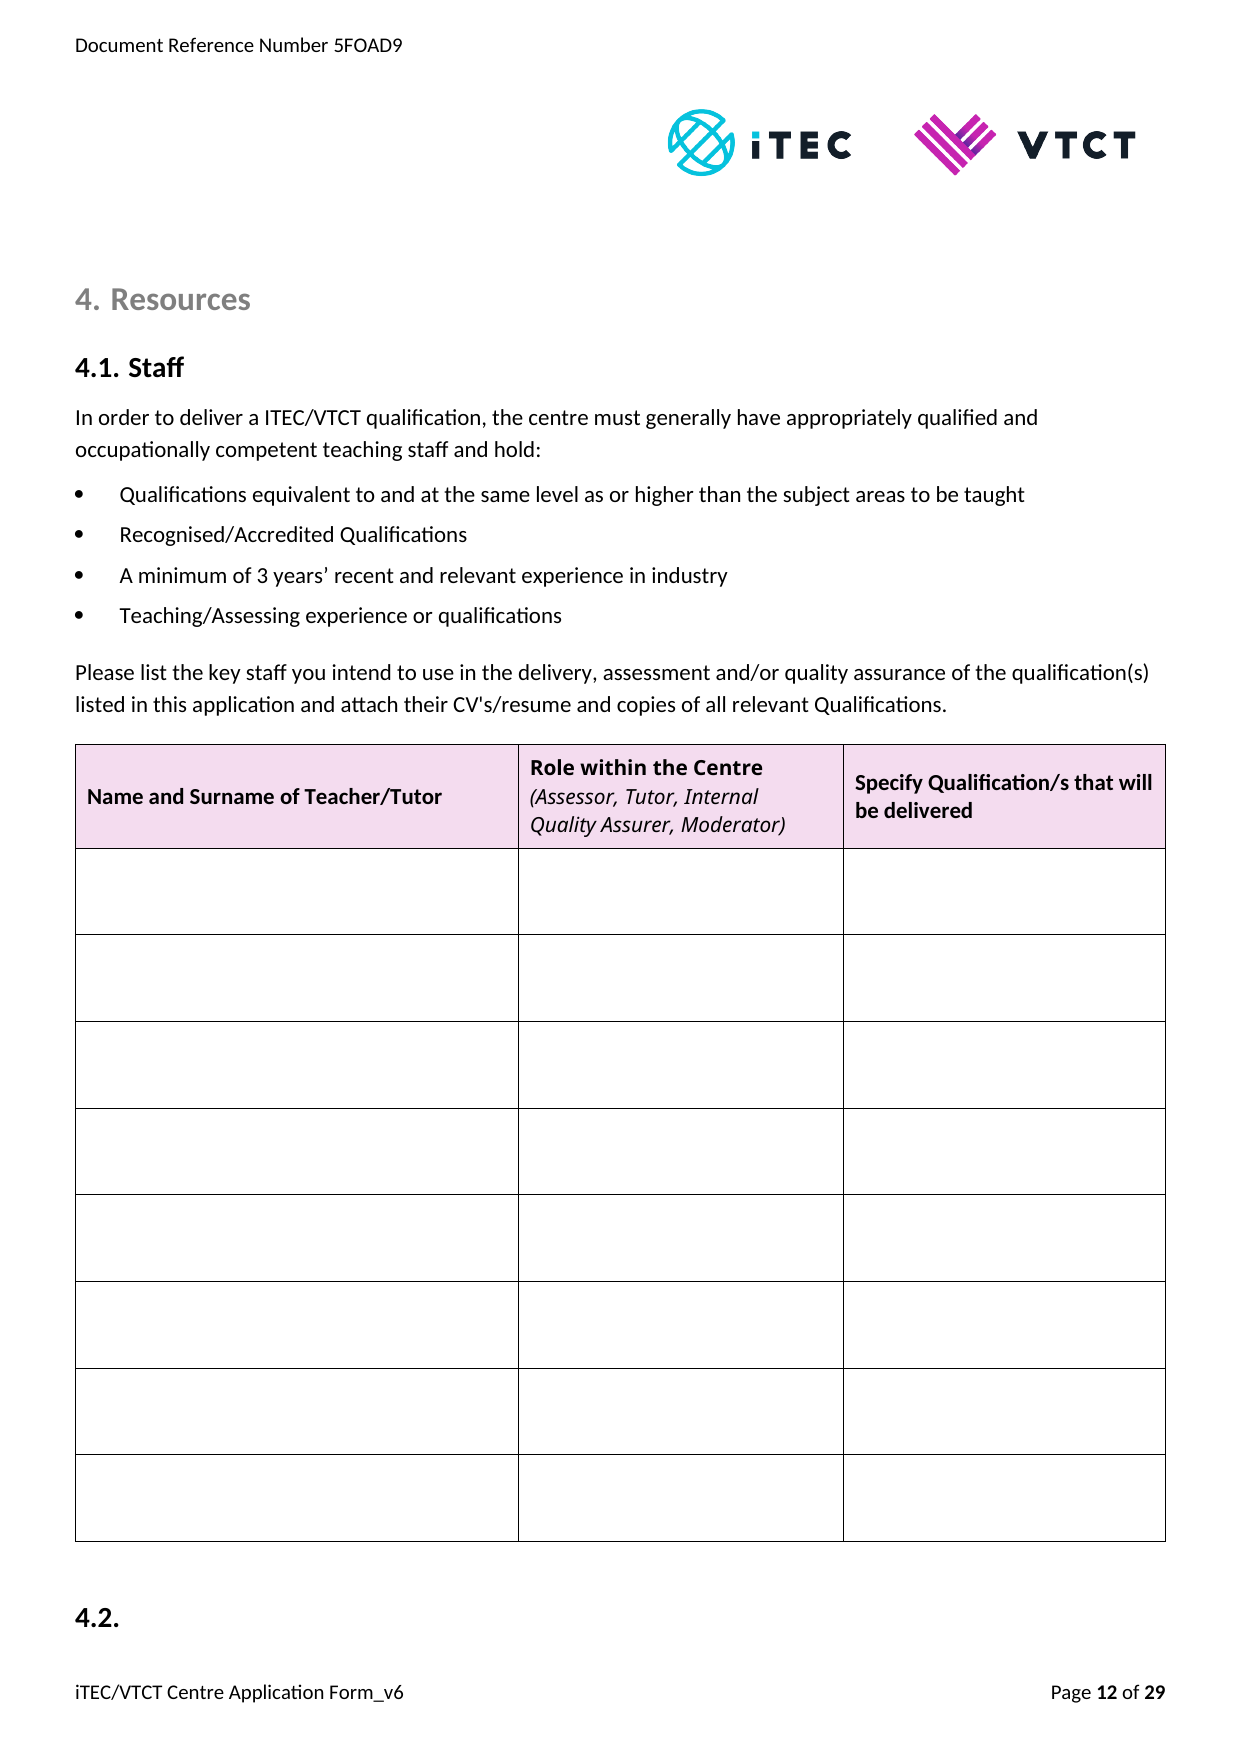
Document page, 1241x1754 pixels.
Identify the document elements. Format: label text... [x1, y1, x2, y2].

table_cell [844, 1195, 1165, 1281]
text Please list the key staff you intend to use in the delivery, assessment and/or quality assurance of the qualification(s) listed in this application and attach their CV's/resume and copies of all relevant Qualifications. [75, 658, 1165, 719]
table_cell [76, 1195, 518, 1281]
text Recognised/Accredited Qualifications [75, 520, 1165, 548]
table_cell [844, 1455, 1165, 1541]
table_cell [76, 935, 518, 1021]
table_cell [519, 1022, 843, 1108]
table_cell [76, 849, 518, 934]
table_cell [844, 1282, 1165, 1368]
text Qualifications equivalent to and at the same level as or higher than the subject areas to be taught [75, 480, 1165, 508]
table_header Role within the Centre (Assessor, Tutor, Internal Quality Assurer, Moderator) [519, 745, 843, 848]
table_cell [844, 1022, 1165, 1108]
table_cell [76, 1282, 518, 1368]
table_cell [76, 1109, 518, 1194]
table_cell [76, 1022, 518, 1108]
table_header Specify Qualification/s that will be delivered [844, 745, 1165, 848]
text In order to deliver a ITEC/VTCT qualification, the centre must generally have appropriately qualified and occupationally competent teaching staff and hold: [75, 403, 1165, 463]
table_cell [844, 1369, 1165, 1454]
subtitle Resources [75, 278, 1165, 318]
table_cell [519, 849, 843, 934]
table_cell [844, 1109, 1165, 1194]
subtitle Staff [75, 349, 1165, 385]
table_cell [76, 1455, 518, 1541]
text Teaching/Assessing experience or qualifications [75, 601, 1165, 629]
text A minimum of 3 years’ recent and relevant experience in industry [75, 561, 1165, 589]
table_cell [519, 1282, 843, 1368]
table_cell [519, 1195, 843, 1281]
table_cell [519, 1369, 843, 1454]
table_cell [76, 1369, 518, 1454]
table_cell [519, 935, 843, 1021]
table_cell [519, 1109, 843, 1194]
table_cell [519, 1455, 843, 1541]
table_header Name and Surname of Teacher/Tutor [76, 745, 518, 848]
table_cell [844, 935, 1165, 1021]
picture [637, 82, 1166, 203]
table_cell [844, 849, 1165, 934]
